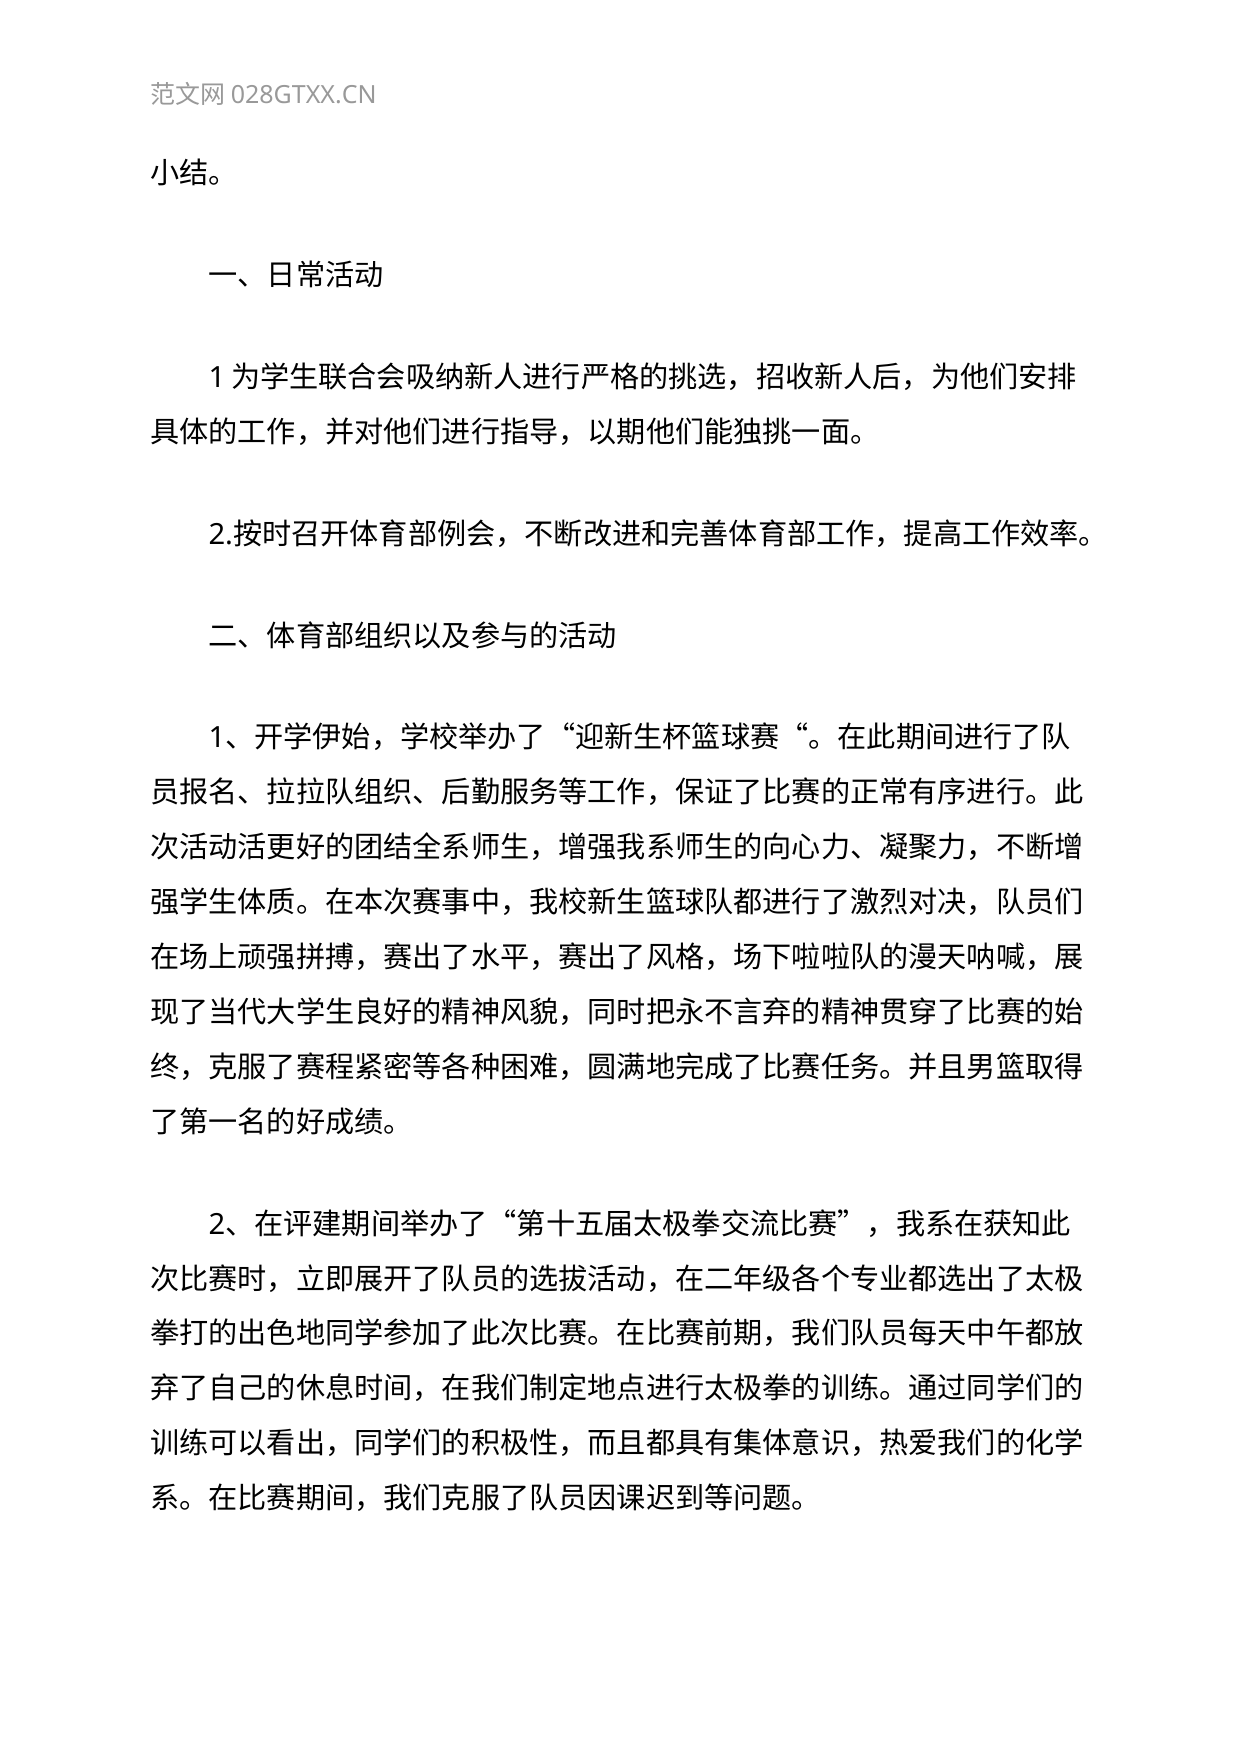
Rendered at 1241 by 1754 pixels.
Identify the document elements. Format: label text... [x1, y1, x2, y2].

text 2、在评建期间举办了“第十五届太极拳交流比赛”，我系在获知此次比赛时，立即展开了队员的选拔活动，在二年级各个专业都选出了太极拳打的出色地同学参加了此次比赛。在比赛前期，我们队员每天中午都放弃了自己的休息时间，在我们制定地点进行太极拳的训练。通过同学们的训练可以看出，同学们的积极性，而且都具有集体意识，热爱我们的化学系。在比赛期间，我们克服了队员因课迟到等问题。 [150, 1200, 1090, 1517]
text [150, 150, 1090, 192]
text 一、日常活动 [150, 252, 1090, 294]
text 1、开学伊始，学校举办了“迎新生杯篮球赛“。在此期间进行了队员报名、拉拉队组织、后勤服务等工作，保证了比赛的正常有序进行。此次活动活更好的团结全系师生，增强我系师生的向心力、凝聚力，不断增强学生体质。在本次赛事中，我校新生篮球队都进行了激烈对决，队员们在场上顽强拼搏，赛出了水平，赛出了风格，场下啦啦队的漫天呐喊，展现了当代大学生良好的精神风貌，同时把永不言弃的精神贯穿了比赛的始终，克服了赛程紧密等各种困难，圆满地完成了比赛任务。并且男篮取得了第一名的好成绩。 [150, 714, 1090, 1141]
text 2.按时召开体育部例会，不断改进和完善体育部工作，提高工作效率。 [150, 510, 1090, 553]
text 二、体育部组织以及参与的活动 [150, 612, 1090, 654]
text 1为学生联合会吸纳新人进行严格的挑选，招收新人后，为他们安排具体的工作，并对他们进行指导，以期他们能独挑一面。 [150, 353, 1090, 451]
